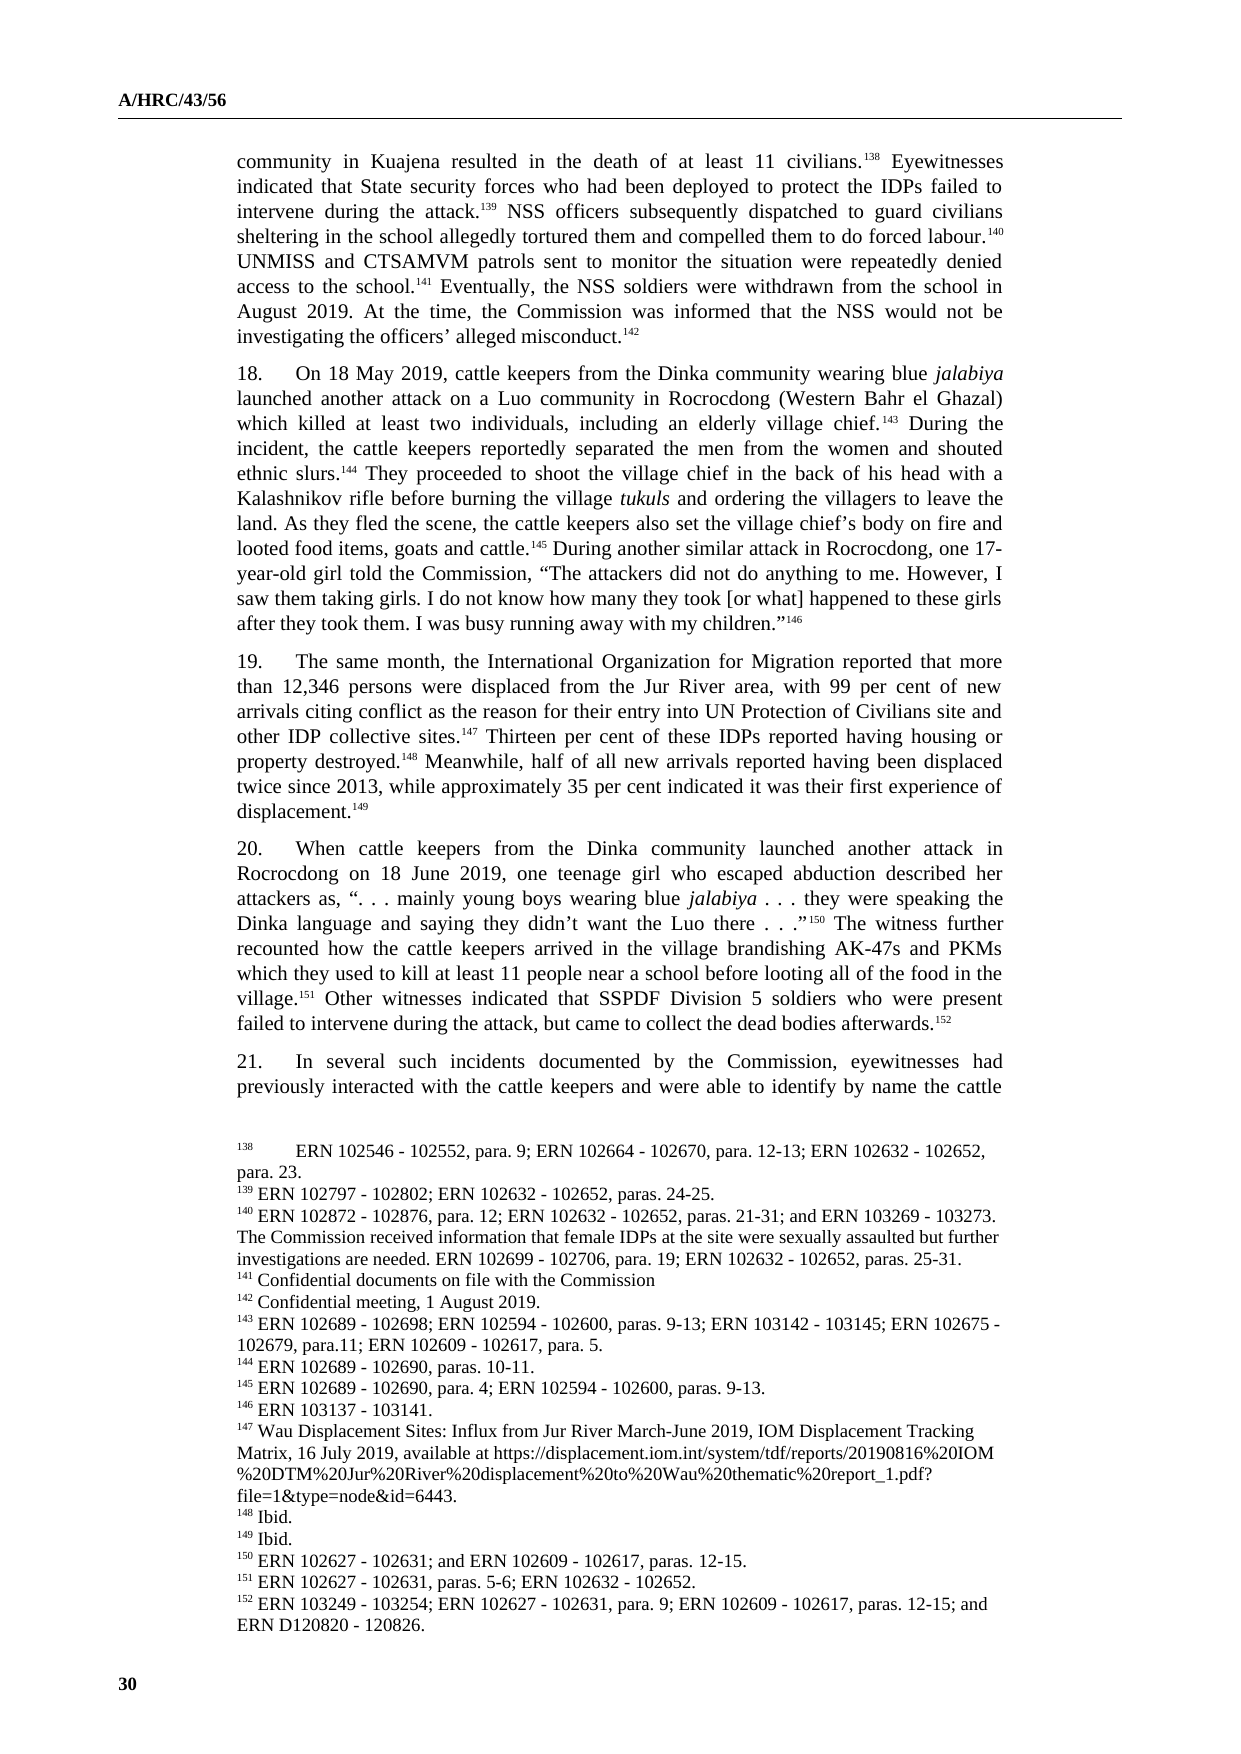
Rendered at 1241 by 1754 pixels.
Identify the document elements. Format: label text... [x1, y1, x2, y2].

text 18. On 18 May 2019, cattle keepers from the Dinka community wearing blue jalabiya launched another attack on a Luo community in Rocrocdong (Western Bahr el Ghazal) which killed at least two individuals, including an elderly village chief. During the incident, the cattle keepers reportedly separated the men from the women and shouted ethnic slurs. They proceeded to shoot the village chief in the back of his head with a Kalashnikov rifle before burning the village tukuls and ordering the villagers to leave the land. As they fled the scene, the cattle keepers also set the village chief’s body on fire and looted food items, goats and cattle. During another similar attack in Rocrocdong, one 17-year-old girl told the Commission, “The attackers did not do anything to me. However, I saw them taking girls. I do not know how many they took [or what] happened to these girls after they took them. I was busy running away with my children.” [237, 360, 1003, 635]
text 20. When cattle keepers from the Dinka community launched another attack in Rocrocdong on 18 June 2019, one teenage girl who escaped abduction described her attackers as, “. . . mainly young boys wearing blue jalabiya . . . they were speaking the Dinka language and saying they didn’t want the Luo there . . .” The witness further recounted how the cattle keepers arrived in the village brandishing AK-47s and PKMs which they used to kill at least 11 people near a school before looting all of the food in the village. Other witnesses indicated that SSPDF Division 5 soldiers who were present failed to intervene during the attack, but came to collect the dead bodies afterwards. [237, 835, 1003, 1035]
text 17. Thereafter, recurrent retaliatory attacks marked by killings, rape, abduction and the looting and destruction of property ensued across Kuajena, Rocrocdong, Udici and Alur in Wau (Western Bahr el Ghazal). As one witness told the Commission, “The cattle keepers started organizing themselves in groups . . . and every two to three days, we would hear about another incident.” On 1 April 2019, for instance, a deadly attack launched by cattle keepers on a primary school sheltering internally displaced persons (IDPs) from the Luo community in Kuajena resulted in the death of at least 11 civilians. Eyewitnesses indicated that State security forces who had been deployed to protect the IDPs failed to intervene during the attack. NSS officers subsequently dispatched to guard civilians sheltering in the school allegedly tortured them and compelled them to do forced labour. UNMISS and CTSAMVM patrols sent to monitor the situation were repeatedly denied access to the school. Eventually, the NSS soldiers were withdrawn from the school in August 2019. At the time, the Commission was informed that the NSS would not be investigating the officers’ alleged misconduct. [237, 148, 1003, 348]
text 19. The same month, the International Organization for Migration reported that more than 12,346 persons were displaced from the Jur River area, with 99 per cent of new arrivals citing conflict as the reason for their entry into UN Protection of Civilians site and other IDP collective sites. Thirteen per cent of these IDPs reported having housing or property destroyed. Meanwhile, half of all new arrivals reported having been displaced twice since 2013, while approximately 35 per cent indicated it was their first experience of displacement. [237, 648, 1003, 823]
